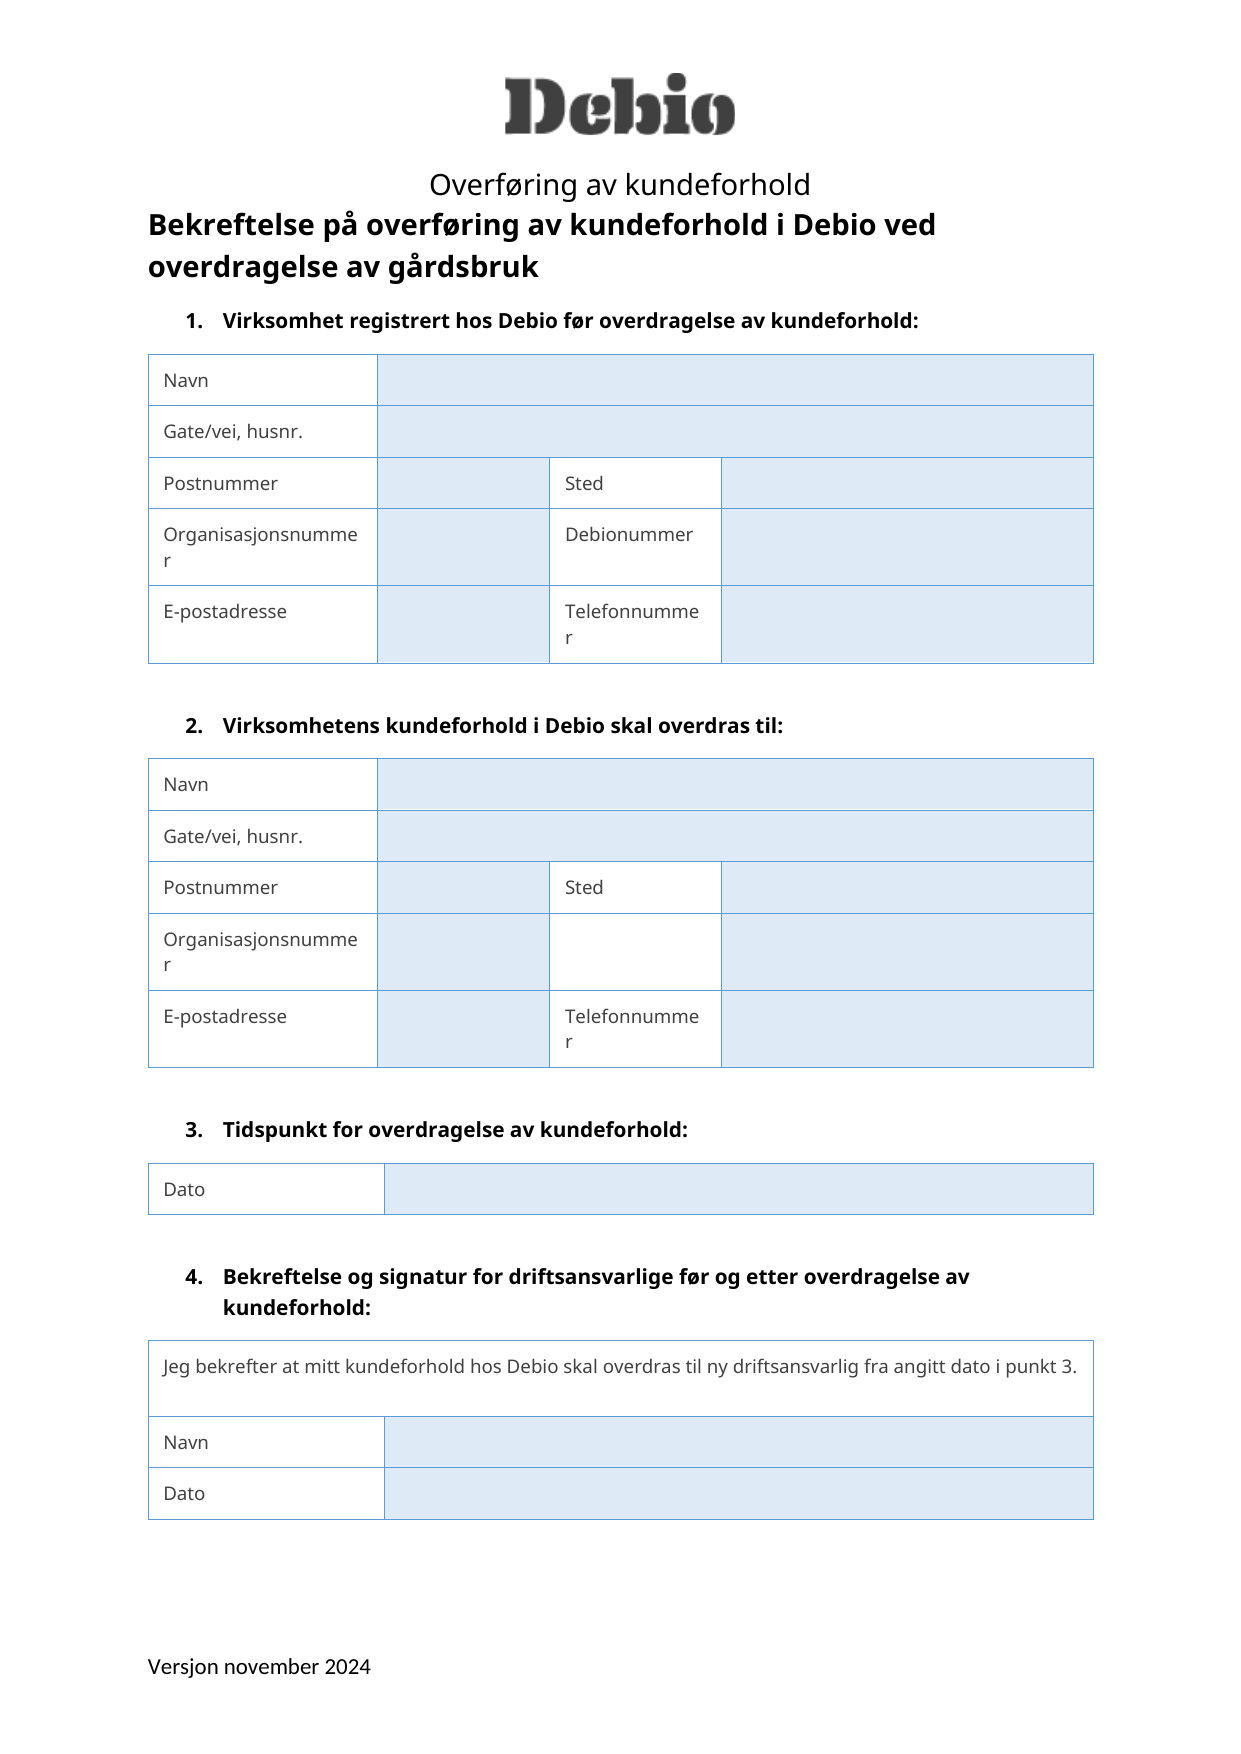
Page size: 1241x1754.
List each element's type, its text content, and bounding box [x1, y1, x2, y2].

table_cell E-postadresse [149, 586, 377, 662]
table_cell Postnummer [149, 862, 377, 913]
table_cell Navn [149, 1417, 384, 1467]
list Virksomhet registrert hos Debio før overdragelse av kundeforhold: [185, 306, 1093, 335]
table_cell [378, 509, 549, 585]
table_cell [722, 862, 1093, 913]
table_cell [385, 1417, 1093, 1467]
table_header Dato [149, 1164, 384, 1214]
list Virksomhetens kundeforhold i Debio skal overdras til: [185, 711, 1093, 739]
picture [505, 73, 735, 137]
table_cell Gate/vei, husnr. [149, 811, 377, 861]
list Bekreftelse og signatur for driftsansvarlige før og etter overdragelse av kundeforhold: [185, 1262, 1093, 1321]
table_cell Sted [550, 862, 721, 913]
table_cell Organisasjonsnummer [149, 914, 377, 990]
table_cell Debionummer [550, 509, 721, 585]
table_cell [722, 458, 1093, 508]
table_cell Gate/vei, husnr. [149, 406, 377, 457]
table_cell Organisasjonsnummer [149, 509, 377, 585]
table_cell [378, 914, 549, 990]
table_header [378, 355, 1093, 405]
list Tidspunkt for overdragelse av kundeforhold: [185, 1115, 1093, 1144]
table_cell [378, 586, 549, 662]
table_header [378, 759, 1093, 809]
table_cell Postnummer [149, 458, 377, 508]
table_cell [722, 509, 1093, 585]
table_cell Sted [550, 458, 721, 508]
table_cell Telefonnummer [550, 586, 721, 662]
table_header Jeg bekrefter at mitt kundeforhold hos Debio skal overdras til ny driftsansvarlig fra angitt dato i punkt 3. [149, 1341, 1093, 1416]
table_cell [550, 914, 721, 990]
table_cell [378, 458, 549, 508]
table_cell [722, 914, 1093, 990]
table_cell [722, 586, 1093, 662]
table_cell [378, 991, 549, 1067]
table_header Navn [149, 355, 377, 405]
table_cell E-postadresse [149, 991, 377, 1067]
table_cell Telefonnummer [550, 991, 721, 1067]
text Bekreftelse på overføring av kundeforhold i Debio ved overdragelse av gårdsbruk [148, 204, 1093, 286]
table_header Navn [149, 759, 377, 809]
table_cell [722, 991, 1093, 1067]
table_cell [378, 811, 1093, 861]
table_cell [385, 1468, 1093, 1519]
table_cell [378, 862, 549, 913]
table_cell [378, 406, 1093, 457]
table_cell Dato [149, 1468, 384, 1519]
table_header [385, 1164, 1093, 1214]
